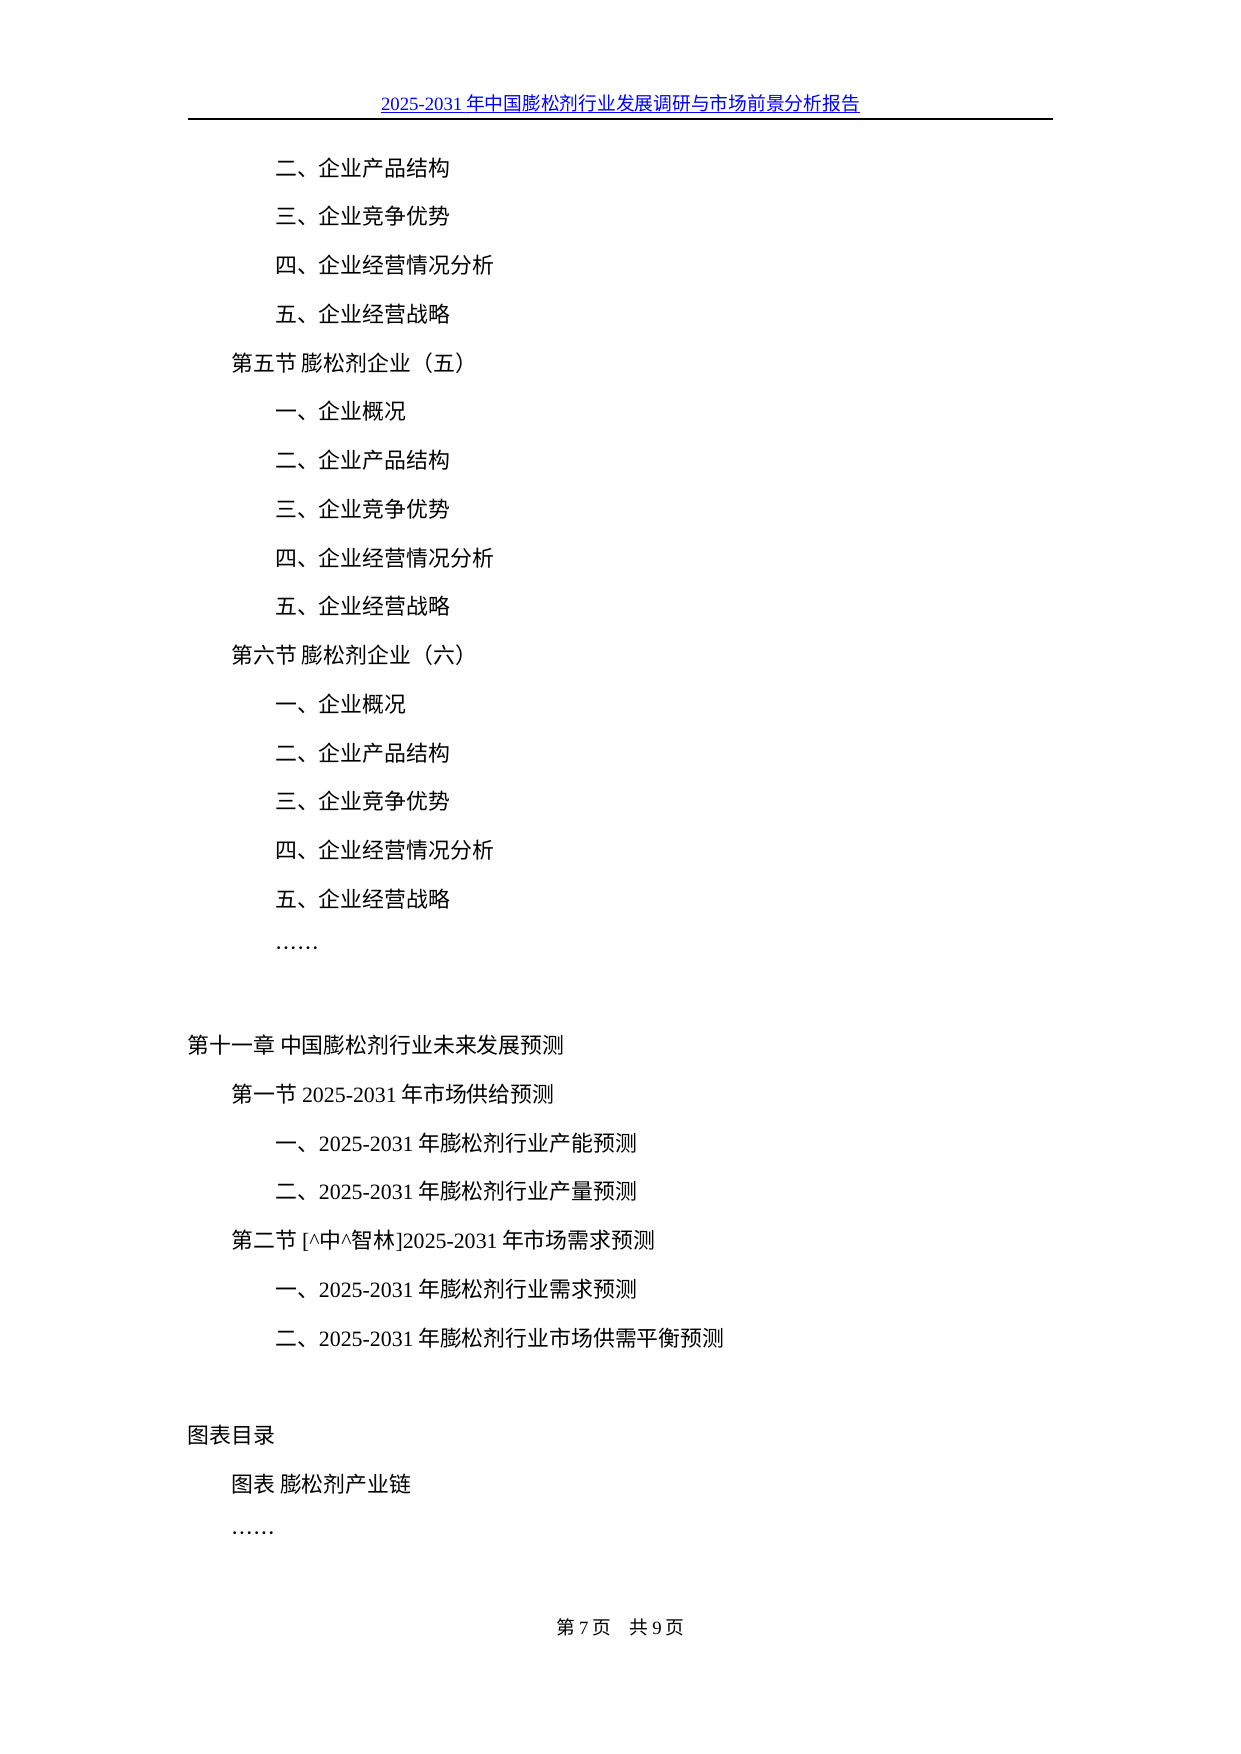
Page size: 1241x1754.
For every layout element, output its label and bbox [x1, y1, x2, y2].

text [187, 150, 1053, 1548]
